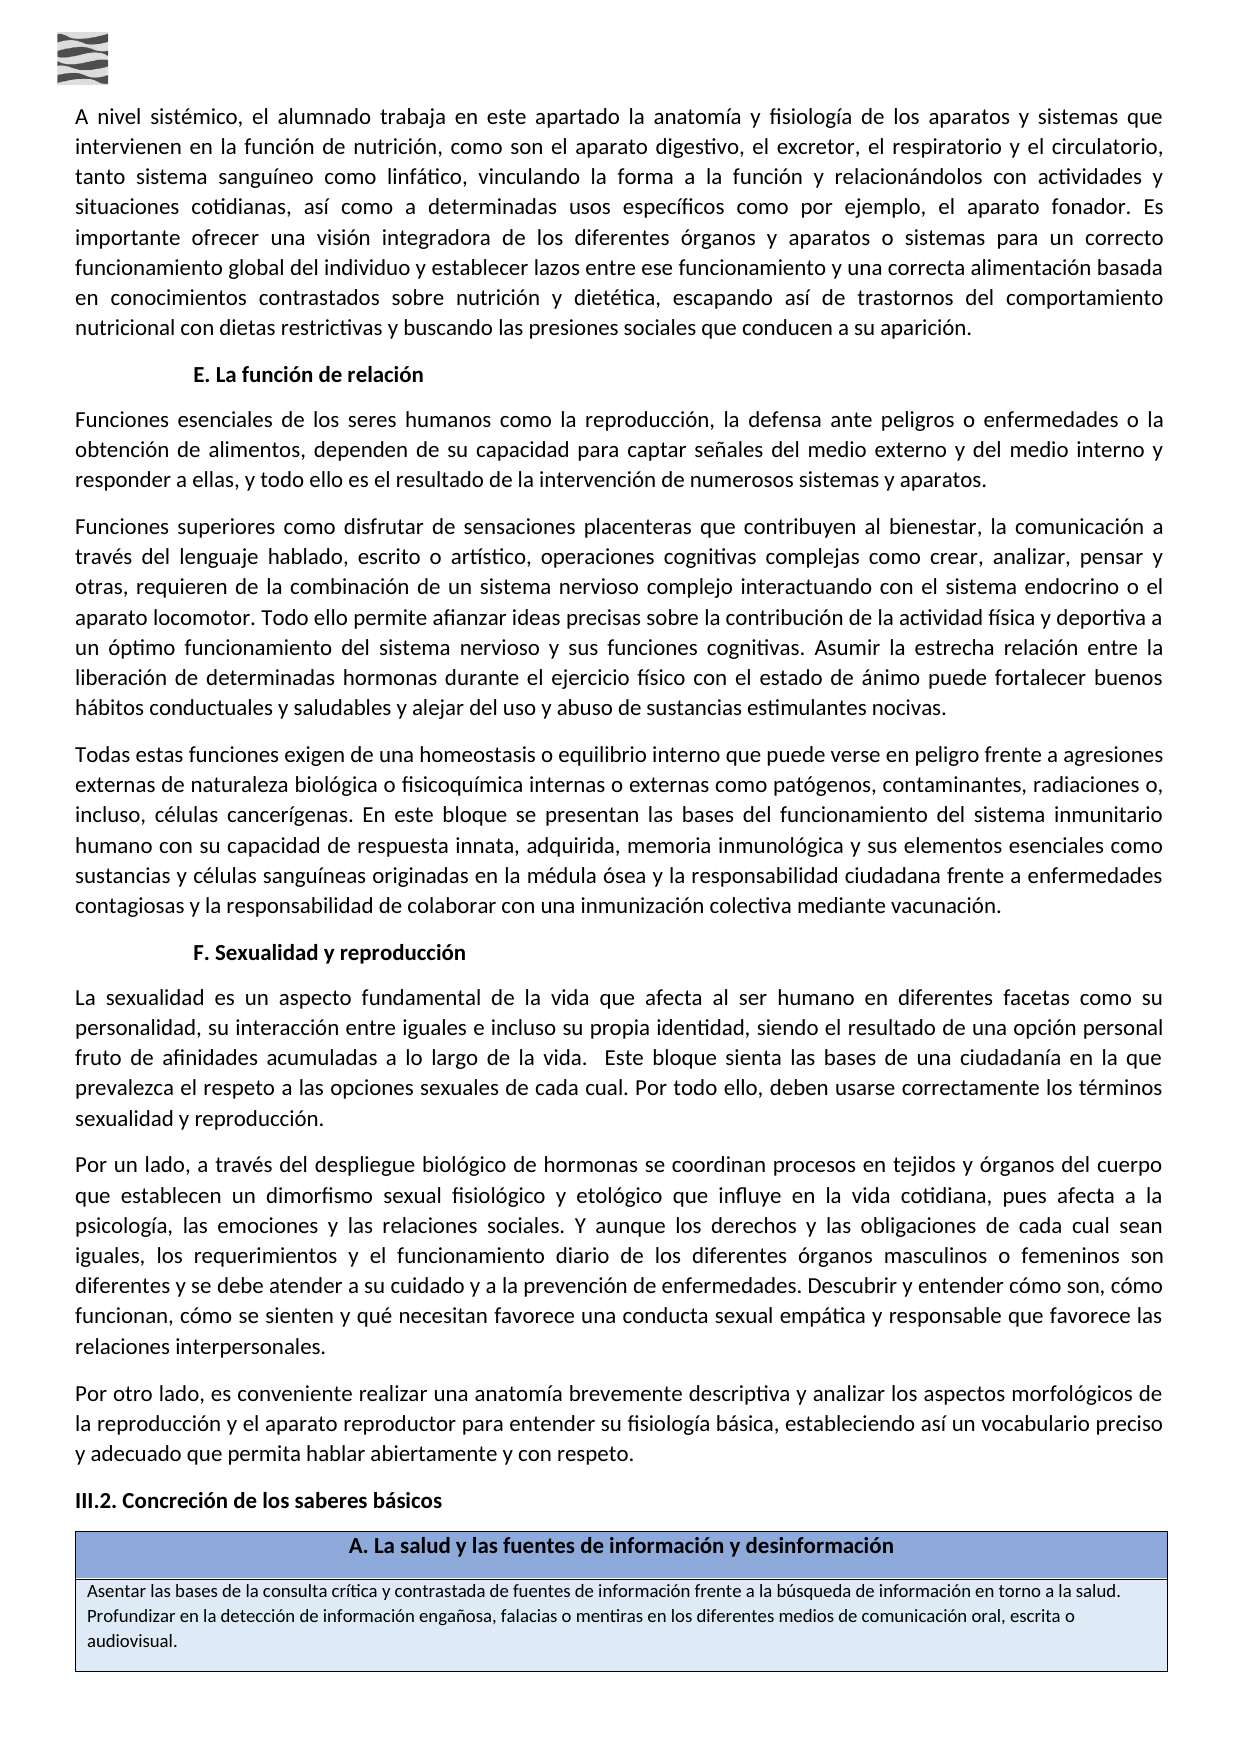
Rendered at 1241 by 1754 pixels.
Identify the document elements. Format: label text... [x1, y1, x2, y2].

subtitle F. Sexualidad y reproducción [134, 938, 1165, 966]
text Por otro lado, es conveniente realizar una anatomía brevemente descriptiva y analizar los aspectos morfológicos de la reproducción y el aparato reproductor para entender su fisiología básica, estableciendo así un vocabulario preciso y adecuado que permita hablar abiertamente y con respeto. [75, 1379, 1165, 1467]
text A nivel sistémico, el alumnado trabaja en este apartado la anatomía y fisiología de los aparatos y sistemas que intervienen en la función de nutrición, como son el aparato digestivo, el excretor, el respiratorio y el circulatorio, tanto sistema sanguíneo como linfático, vinculando la forma a la función y relacionándolos con actividades y situaciones cotidianas, así como a determinadas usos específicos como por ejemplo, el aparato fonador. Es importante ofrecer una visión integradora de los diferentes órganos y aparatos o sistemas para un correcto funcionamiento global del individuo y establecer lazos entre ese funcionamiento y una correcta alimentación basada en conocimientos contrastados sobre nutrición y dietética, escapando así de trastornos del comportamiento nutricional con dietas restrictivas y buscando las presiones sociales que conducen a su aparición. [75, 102, 1165, 341]
subtitle III.2. Concreción de los saberes básicos [75, 1486, 1165, 1514]
text Todas estas funciones exigen de una homeostasis o equilibrio interno que puede verse en peligro frente a agresiones externas de naturaleza biológica o fisicoquímica internas o externas como patógenos, contaminantes, radiaciones o, incluso, células cancerígenas. En este bloque se presentan las bases del funcionamiento del sistema inmunitario humano con su capacidad de respuesta innata, adquirida, memoria inmunológica y sus elementos esenciales como sustancias y células sanguíneas originadas en la médula ósea y la responsabilidad ciudadana frente a enfermedades contagiosas y la responsabilidad de colaborar con una inmunización colectiva mediante vacunación. [75, 740, 1165, 919]
table_header A. La salud y las fuentes de información y desinformación [76, 1532, 1167, 1578]
subtitle E. La función de relación [134, 360, 1165, 388]
text Funciones superiores como disfrutar de sensaciones placenteras que contribuyen al bienestar, la comunicación a través del lenguaje hablado, escrito o artístico, operaciones cognitivas complejas como crear, analizar, pensar y otras, requieren de la combinación de un sistema nervioso complejo interactuando con el sistema endocrino o el aparato locomotor. Todo ello permite afianzar ideas precisas sobre la contribución de la actividad física y deportiva a un óptimo funcionamiento del sistema nervioso y sus funciones cognitivas. Asumir la estrecha relación entre la liberación de determinadas hormonas durante el ejercicio físico con el estado de ánimo puede fortalecer buenos hábitos conductuales y saludables y alejar del uso y abuso de sustancias estimulantes nocivas. [75, 512, 1165, 721]
text Funciones esenciales de los seres humanos como la reproducción, la defensa ante peligros o enfermedades o la obtención de alimentos, dependen de su capacidad para captar señales del medio externo y del medio interno y responder a ellas, y todo ello es el resultado de la intervención de numerosos sistemas y aparatos. [75, 405, 1165, 493]
table_cell Asentar las bases de la consulta crítica y contrastada de fuentes de información frente a la búsqueda de información en torno a la salud. Profundizar en la detección de información engañosa, falacias o mentiras en los diferentes medios de comunicación oral, escrita o audiovisual. [76, 1580, 1167, 1671]
text Por un lado, a través del despliegue biológico de hormonas se coordinan procesos en tejidos y órganos del cuerpo que establecen un dimorfismo sexual fisiológico y etológico que influye en la vida cotidiana, pues afecta a la psicología, las emociones y las relaciones sociales. Y aunque los derechos y las obligaciones de cada cual sean iguales, los requerimientos y el funcionamiento diario de los diferentes órganos masculinos o femeninos son diferentes y se debe atender a su cuidado y a la prevención de enfermedades. Descubrir y entender cómo son, cómo funcionan, cómo se sienten y qué necesitan favorece una conducta sexual empática y responsable que favorece las relaciones interpersonales. [75, 1151, 1165, 1360]
text La sexualidad es un aspecto fundamental de la vida que afecta al ser humano en diferentes facetas como su personalidad, su interacción entre iguales e incluso su propia identidad, siendo el resultado de una opción personal fruto de afinidades acumuladas a lo largo de la vida. Este bloque sienta las bases de una ciudadanía en la que prevalezca el respeto a las opciones sexuales de cada cual. Por todo ello, deben usarse correctamente los términos sexualidad y reproducción. [75, 983, 1165, 1132]
